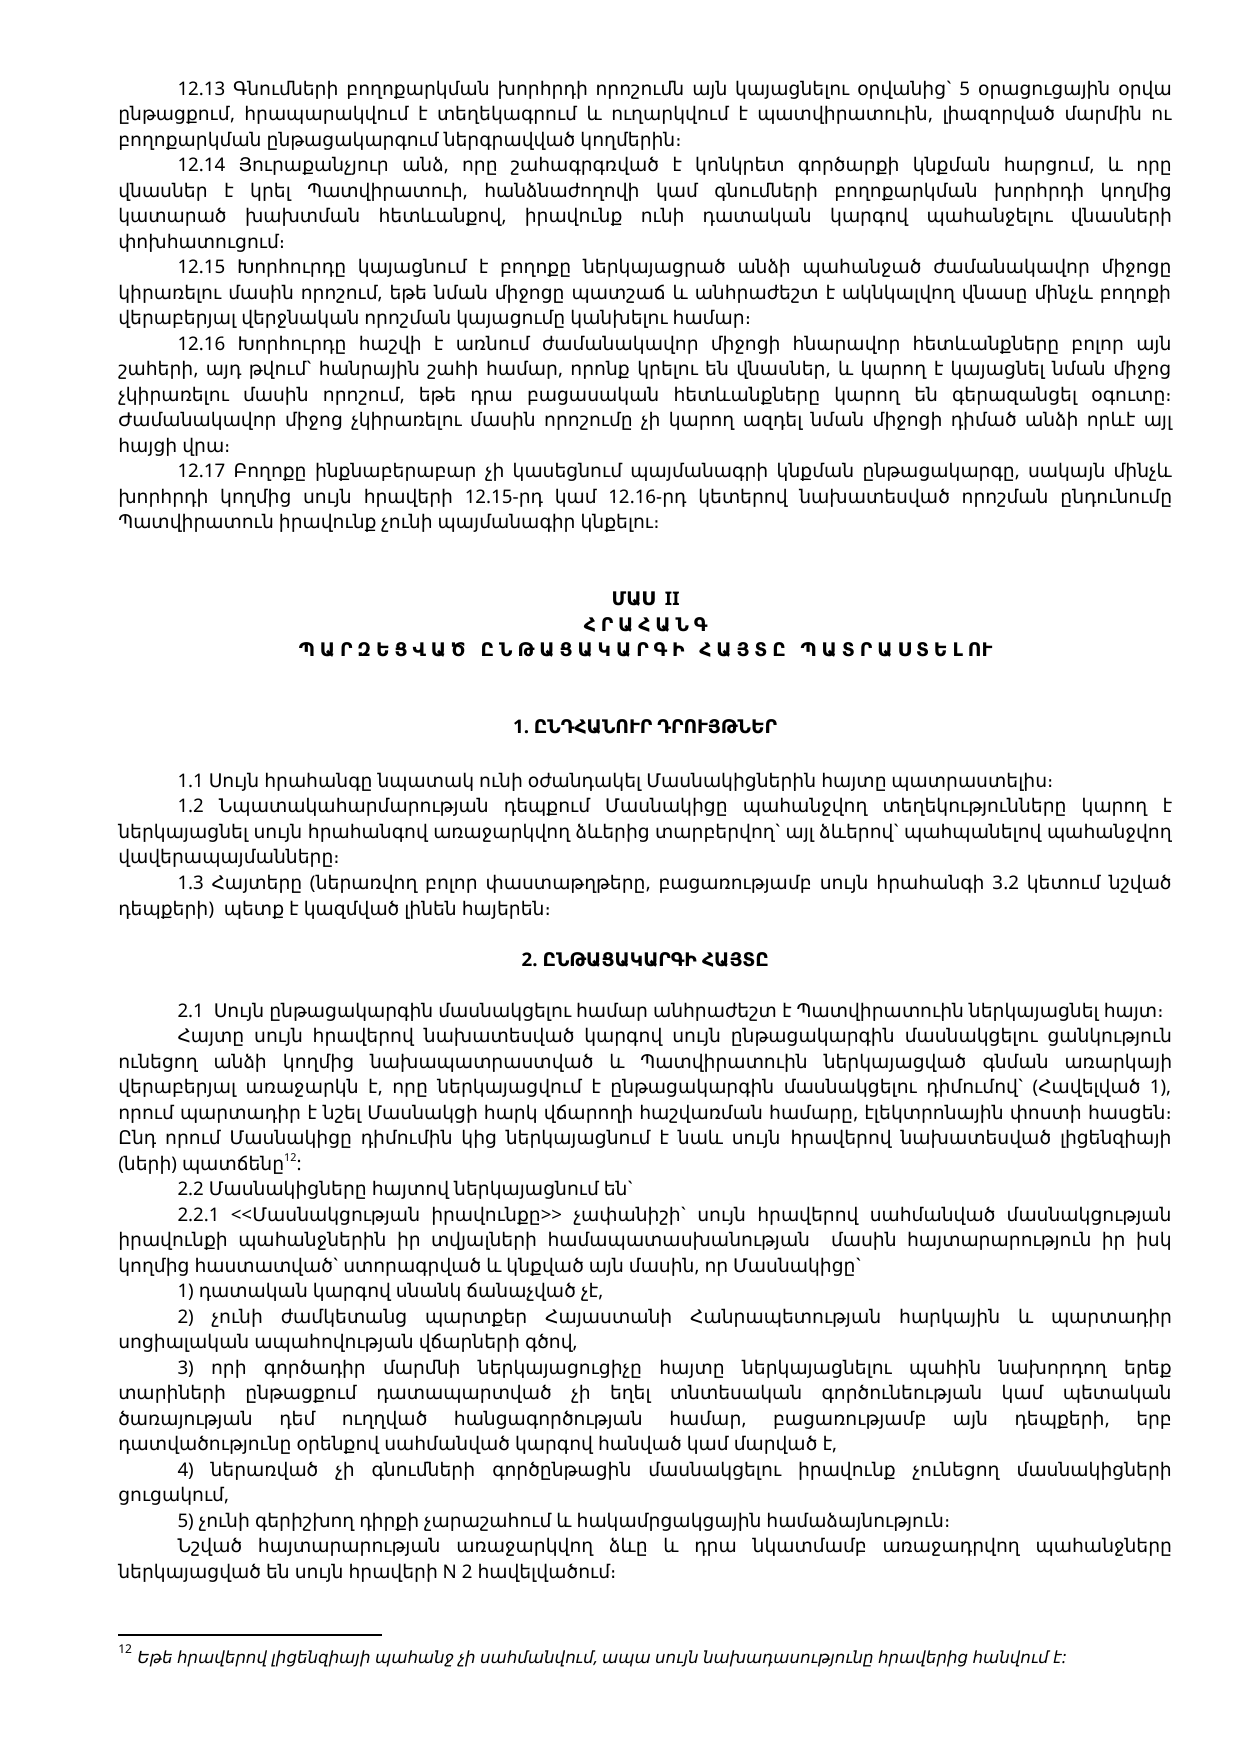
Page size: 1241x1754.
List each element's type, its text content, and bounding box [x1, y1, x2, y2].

text Նշված հայտարարության առաջարկվող ձևը և դրա նկատմամբ առաջադրվող պահանջները ներկայացված են սույն հրավերի N 2 հավելվածում։ [118, 1533, 1172, 1584]
text 4) ներառված չի գնումների գործընթացին մասնակցելու իրավունք չունեցող մասնակիցների ցուցակում, [118, 1456, 1172, 1507]
text 2) չունի ժամկետանց պարտքեր Հայաստանի Հանրապետության հարկային և պարտադիր սոցիալական ապահովության վճարների գծով, [118, 1303, 1172, 1354]
text 1. ԸՆԴՀԱՆՈՒՐ ԴՐՈՒՅԹՆԵՐ [118, 713, 1172, 738]
text 12.17 Բողոքը ինքնաբերաբար չի կասեցնում պայմանագրի կնքման ընթացակարգը, սակայն մինչև խորհրդի կողմից սույն հրավերի 12.15-րդ կամ 12.16-րդ կետերով նախատեսված որոշման ընդունումը Պատվիրատուն իրավունք չունի պայմանագիր կնքելու։ [118, 458, 1172, 534]
text 2.2.1 <<Մասնակցության իրավունքը>> չափանիշի` սույն հրավերով սահմանված մասնակցության իրավունքի պահանջներին իր տվյալների համապատասխանության մասին հայտարարություն իր իսկ կողմից հաստատված` ստորագրված և կնքված այն մասին, որ Մասնակիցը` [118, 1201, 1172, 1278]
text 12.16 Խորհուրդը հաշվի է առնում ժամանակավոր միջոցի հնարավոր հետևանքները բոլոր այն շահերի, այդ թվում` հանրային շահի համար, որոնք կրելու են վնասներ, և կարող է կայացնել նման միջոց չկիրառելու մասին որոշում, եթե դրա բացասական հետևանքները կարող են գերազանցել օգուտը։ Ժամանակավոր միջոց չկիրառելու մասին որոշումը չի կարող ազդել նման միջոցի դիմած անձի որևէ այլ հայցի վրա։ [118, 330, 1172, 458]
text ՄԱՍ II [118, 585, 1173, 611]
text 1.2 Նպատակահարմարության դեպքում Մասնակիցը պահանջվող տեղեկությունները կարող է ներկայացնել սույն հրահանգով առաջարկվող ձևերից տարբերվող` այլ ձևերով` պահպանելով պահանջվող վավերապայմանները։ [118, 793, 1172, 869]
text 1.3 Հայտերը (ներառվող բոլոր փաստաթղթերը, բացառությամբ սույն հրահանգի 3.2 կետում նշված դեպքերի) պետք է կազմված լինեն հայերեն։ [118, 869, 1172, 920]
text 3) որի գործադիր մարմնի ներկայացուցիչը հայտը ներկայացնելու պահին նախորդող երեք տարիների ընթացքում դատապարտված չի եղել տնտեսական գործունեության կամ պետական ծառայության դեմ ուղղված հանցագործության համար, բացառությամբ այն դեպքերի, երբ դատվածությունը օրենքով սահմանված կարգով հանված կամ մարված է, [118, 1354, 1172, 1456]
text 12.15 Խորհուրդը կայացնում է բողոքը ներկայացրած անձի պահանջած ժամանակավոր միջոցը կիրառելու մասին որոշում, եթե նման միջոցը պատշաճ և անհրաժեշտ է ակնկալվող վնասը մինչև բողոքի վերաբերյալ վերջնական որոշման կայացումը կանխելու համար։ [118, 253, 1172, 330]
text Հ Ր Ա Հ Ա Ն Գ [118, 611, 1173, 636]
text Պ Ա Ր Զ Ե Ց Վ Ա Ծ Ը Ն Թ Ա Ց Ա Կ Ա Ր Գ Ի Հ Ա Յ Տ Ը Պ Ա Տ Ր Ա Ս Տ Ե Լ ՈՒ [118, 636, 1173, 662]
text 2.2 Մասնակիցները հայտով ներկայացնում են` [118, 1176, 1172, 1201]
text 2. ԸՆԹԱՑԱԿԱՐԳԻ ՀԱՅՏԸ [118, 946, 1172, 971]
text 12.14 Յուրաքանչյուր անձ, որը շահագրգռված է կոնկրետ գործարքի կնքման հարցում, և որը վնասներ է կրել Պատվիրատուի, հանձնաժողովի կամ գնումների բողոքարկման խորհրդի կողմից կատարած խախտման հետևանքով, իրավունք ունի դատական կարգով պահանջելու վնասների փոխհատուցում։ [118, 151, 1172, 253]
text 1.1 Սույն հրահանգը նպատակ ունի օժանդակել Մասնակիցներին հայտը պատրաստելիս։ [118, 767, 1172, 793]
text 5) չունի գերիշխող դիրքի չարաշահում և հակամրցակցային համաձայնություն։ [118, 1507, 1172, 1533]
text 2.1 Սույն ընթացակարգին մասնակցելու համար անհրաժեշտ է Պատվիրատուին ներկայացնել հայտ։ [118, 997, 1172, 1022]
text Հայտը սույն հրավերով նախատեսված կարգով սույն ընթացակարգին մասնակցելու ցանկություն ունեցող անձի կողմից նախապատրաստված և Պատվիրատուին ներկայացված գնման առարկայի վերաբերյալ առաջարկն է, որը ներկայացվում է ընթացակարգին մասնակցելու դիմումով` (Հավելված 1), որում պարտադիր է նշել Մասնակցի հարկ վճարողի հաշվառման համարը, էլեկտրոնային փոստի հասցեն։ Ընդ որում Մասնակիցը դիմումին կից ներկայացնում է նաև սույն հրավերով նախատեսված լիցենզիայի (ների) պատճենը: [118, 1022, 1172, 1176]
text 1) դատական կարգով սնանկ ճանաչված չէ, [118, 1278, 1172, 1303]
text 12.13 Գնումների բողոքարկման խորհրդի որոշումն այն կայացնելու օրվանից` 5 օրացուցային օրվա ընթացքում, հրապարակվում է տեղեկագրում և ուղարկվում է պատվիրատուին, լիազորված մարմին ու բողոքարկման ընթացակարգում ներգրավված կողմերին։ [118, 75, 1172, 151]
